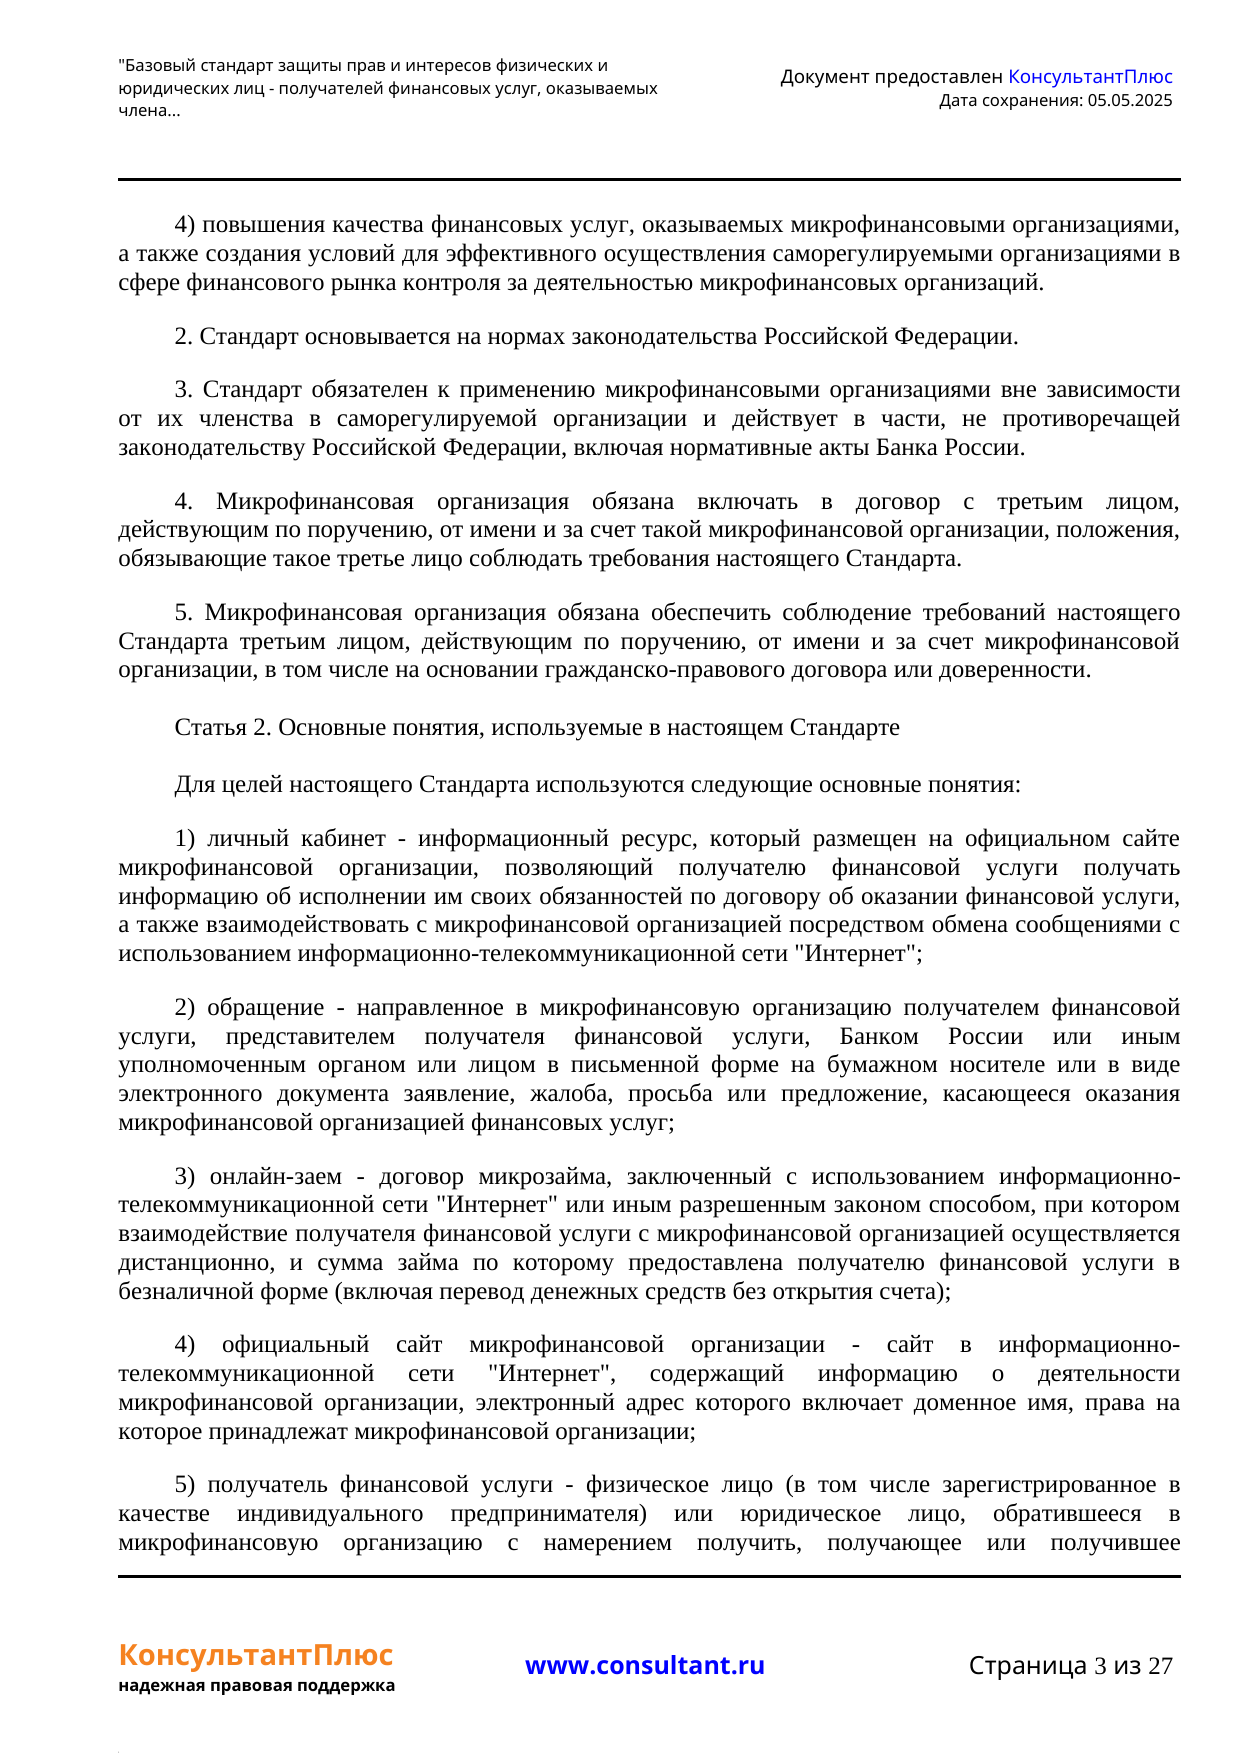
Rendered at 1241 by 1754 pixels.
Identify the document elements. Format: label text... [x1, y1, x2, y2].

text 1) личный кабинет - информационный ресурс, который размещен на официальном сайте микрофинансовой организации, позволяющий получателю финансовой услуги получать информацию об исполнении им своих обязанностей по договору об оказании финансовой услуги, а также взаимодействовать с микрофинансовой организацией посредством обмена сообщениями с использованием информационно-телекоммуникационной сети "Интернет"; [118, 823, 1181, 967]
text 4. Микрофинансовая организация обязана включать в договор с третьим лицом, действующим по поручению, от имени и за счет такой микрофинансовой организации, положения, обязывающие такое третье лицо соблюдать требования настоящего Стандарта. [118, 486, 1181, 572]
text 2) обращение - направленное в микрофинансовую организацию получателем финансовой услуги, представителем получателя финансовой услуги, Банком России или иным уполномоченным органом или лицом в письменной форме на бумажном носителе или в виде электронного документа заявление, жалоба, просьба или предложение, касающееся оказания микрофинансовой организацией финансовых услуг; [118, 992, 1181, 1136]
text 3) онлайн-заем - договор микрозайма, заключенный с использованием информационно-телекоммуникационной сети "Интернет" или иным разрешенным законом способом, при котором взаимодействие получателя финансовой услуги с микрофинансовой организацией осуществляется дистанционно, и сумма займа по которому предоставлена получателю финансовой услуги в безналичной форме (включая перевод денежных средств без открытия счета); [118, 1161, 1181, 1304]
text 5. Микрофинансовая организация обязана обеспечить соблюдение требований настоящего Стандарта третьим лицом, действующим по поручению, от имени и за счет микрофинансовой организации, в том числе на основании гражданско-правового договора или доверенности. [118, 597, 1181, 683]
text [118, 1469, 1181, 1556]
text 4) повышения качества финансовых услуг, оказываемых микрофинансовыми организациями, а также создания условий для эффективного осуществления саморегулируемыми организациями в сфере финансового рынка контроля за деятельностью микрофинансовых организаций. [118, 209, 1181, 296]
text 4) официальный сайт микрофинансовой организации - сайт в информационно-телекоммуникационной сети "Интернет", содержащий информацию о деятельности микрофинансовой организации, электронный адрес которого включает доменное имя, права на которое принадлежат микрофинансовой организации; [118, 1329, 1181, 1444]
text 3. Стандарт обязателен к применению микрофинансовыми организациями вне зависимости от их членства в саморегулируемой организации и действует в части, не противоречащей законодательству Российской Федерации, включая нормативные акты Банка России. [118, 374, 1181, 461]
text 2. Стандарт основывается на нормах законодательства Российской Федерации. [118, 321, 1181, 349]
text Для целей настоящего Стандарта используются следующие основные понятия: [118, 769, 1181, 798]
text Статья 2. Основные понятия, используемые в настоящем Стандарте [118, 712, 1181, 741]
